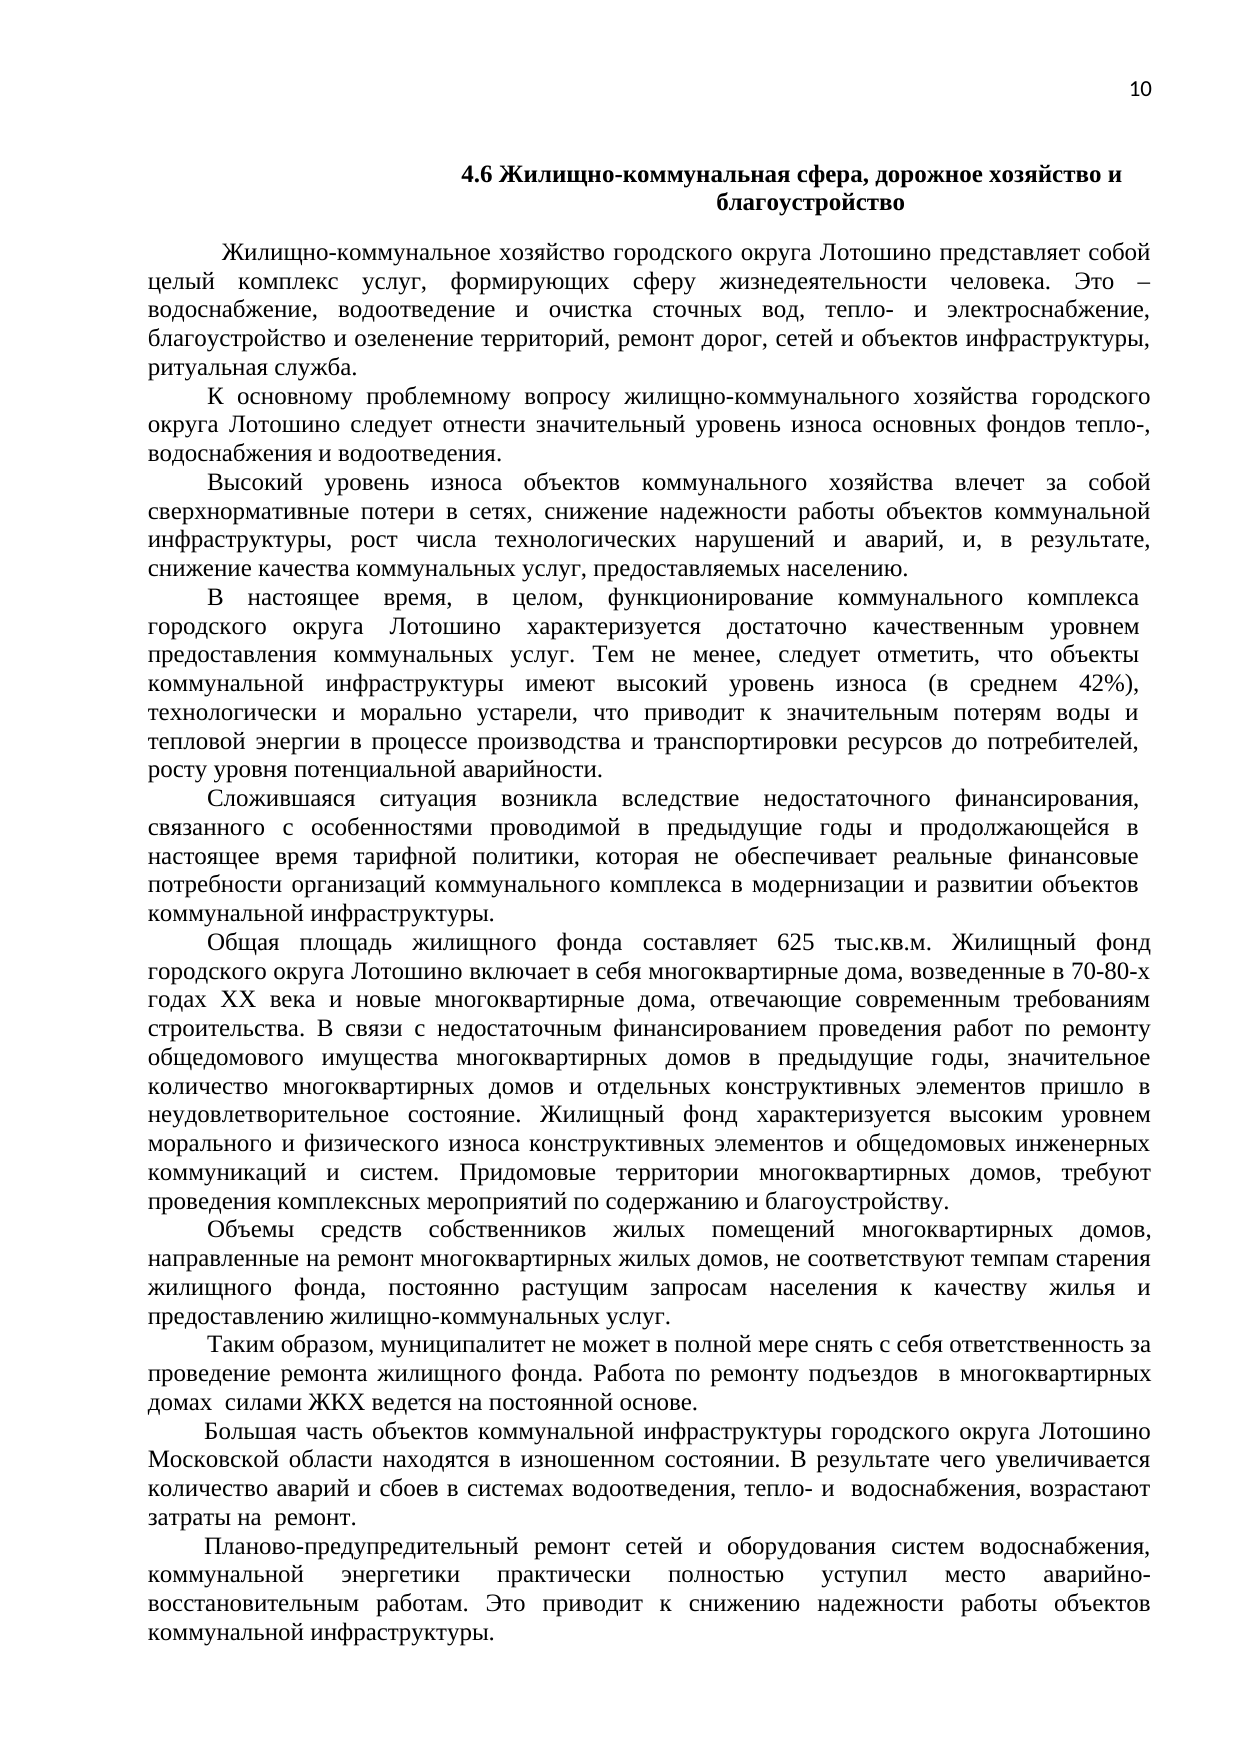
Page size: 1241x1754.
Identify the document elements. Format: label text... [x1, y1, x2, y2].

text К основному проблемному вопросу жилищно-коммунального хозяйства городского округа Лотошино следует отнести значительный уровень износа основных фондов тепло-, водоснабжения и водоотведения. [148, 381, 1152, 467]
list Жилищно-коммунальная сфера, дорожное хозяйство и благоустройство [432, 159, 1152, 216]
list Высокий уровень износа объектов коммунального хозяйства влечет за собой сверхнормативные потери в сетях, снижение надежности работы объектов коммунальной инфраструктуры, рост числа технологических нарушений и аварий, и, в результате, снижение качества коммунальных услуг, предоставляемых населению. [148, 467, 1152, 582]
list Сложившаяся ситуация возникла вследствие недостаточного финансирования, связанного с особенностями проводимой в предыдущие годы и продолжающейся в настоящее время тарифной политики, которая не обеспечивает реальные финансовые потребности организаций коммунального комплекса в модернизации и развитии объектов коммунальной инфраструктуры. [148, 783, 1140, 927]
text Большая часть объектов коммунальной инфраструктуры городского округа Лотошино Московской области находятся в изношенном состоянии. В результате чего увеличивается количество аварий и сбоев в системах водоотведения, тепло- и водоснабжения, возрастают затраты на ремонт. [148, 1416, 1152, 1531]
text Жилищно-коммунальное хозяйство городского округа Лотошино представляет собой целый комплекс услуг, формирующих сферу жизнедеятельности человека. Это – водоснабжение, водоотведение и очистка сточных вод, тепло- и электроснабжение, благоустройство и озеленение территорий, ремонт дорог, сетей и объектов инфраструктуры, ритуальная служба. [148, 237, 1152, 381]
list Таким образом, муниципалитет не может в полной мере снять с себя ответственность за проведение ремонта жилищного фонда. Работа по ремонту подъездов в многоквартирных домах силами ЖКХ ведется на постоянной основе. [148, 1329, 1152, 1416]
list В настоящее время, в целом, функционирование коммунального комплекса городского округа Лотошино характеризуется достаточно качественным уровнем предоставления коммунальных услуг. Тем не менее, следует отметить, что объекты коммунальной инфраструктуры имеют высокий уровень износа (в среднем 42%), технологически и морально устарели, что приводит к значительным потерям воды и тепловой энергии в процессе производства и транспортировки ресурсов до потребителей, росту уровня потенциальной аварийности. [148, 582, 1140, 783]
list Общая площадь жилищного фонда составляет 625 тыс.кв.м. Жилищный фонд городского округа Лотошино включает в себя многоквартирные дома, возведенные в 70-80-х годах XX века и новые многоквартирные дома, отвечающие современным требованиям строительства. В связи с недостаточным финансированием проведения работ по ремонту общедомового имущества многоквартирных домов в предыдущие годы, значительное количество многоквартирных домов и отдельных конструктивных элементов пришло в неудовлетворительное состояние. Жилищный фонд характеризуется высоким уровнем морального и физического износа конструктивных элементов и общедомовых инженерных коммуникаций и систем. Придомовые территории многоквартирных домов, требуют проведения комплексных мероприятий по содержанию и благоустройству. [148, 927, 1152, 1214]
text Планово-предупредительный ремонт сетей и оборудования систем водоснабжения, коммунальной энергетики практически полностью уступил место аварийно-восстановительным работам. Это приводит к снижению надежности работы объектов коммунальной инфраструктуры. [148, 1531, 1152, 1646]
list Объемы средств собственников жилых помещений многоквартирных домов, направленные на ремонт многоквартирных жилых домов, не соответствуют темпам старения жилищного фонда, постоянно растущим запросам населения к качеству жилья и предоставлению жилищно-коммунальных услуг. [148, 1214, 1152, 1329]
